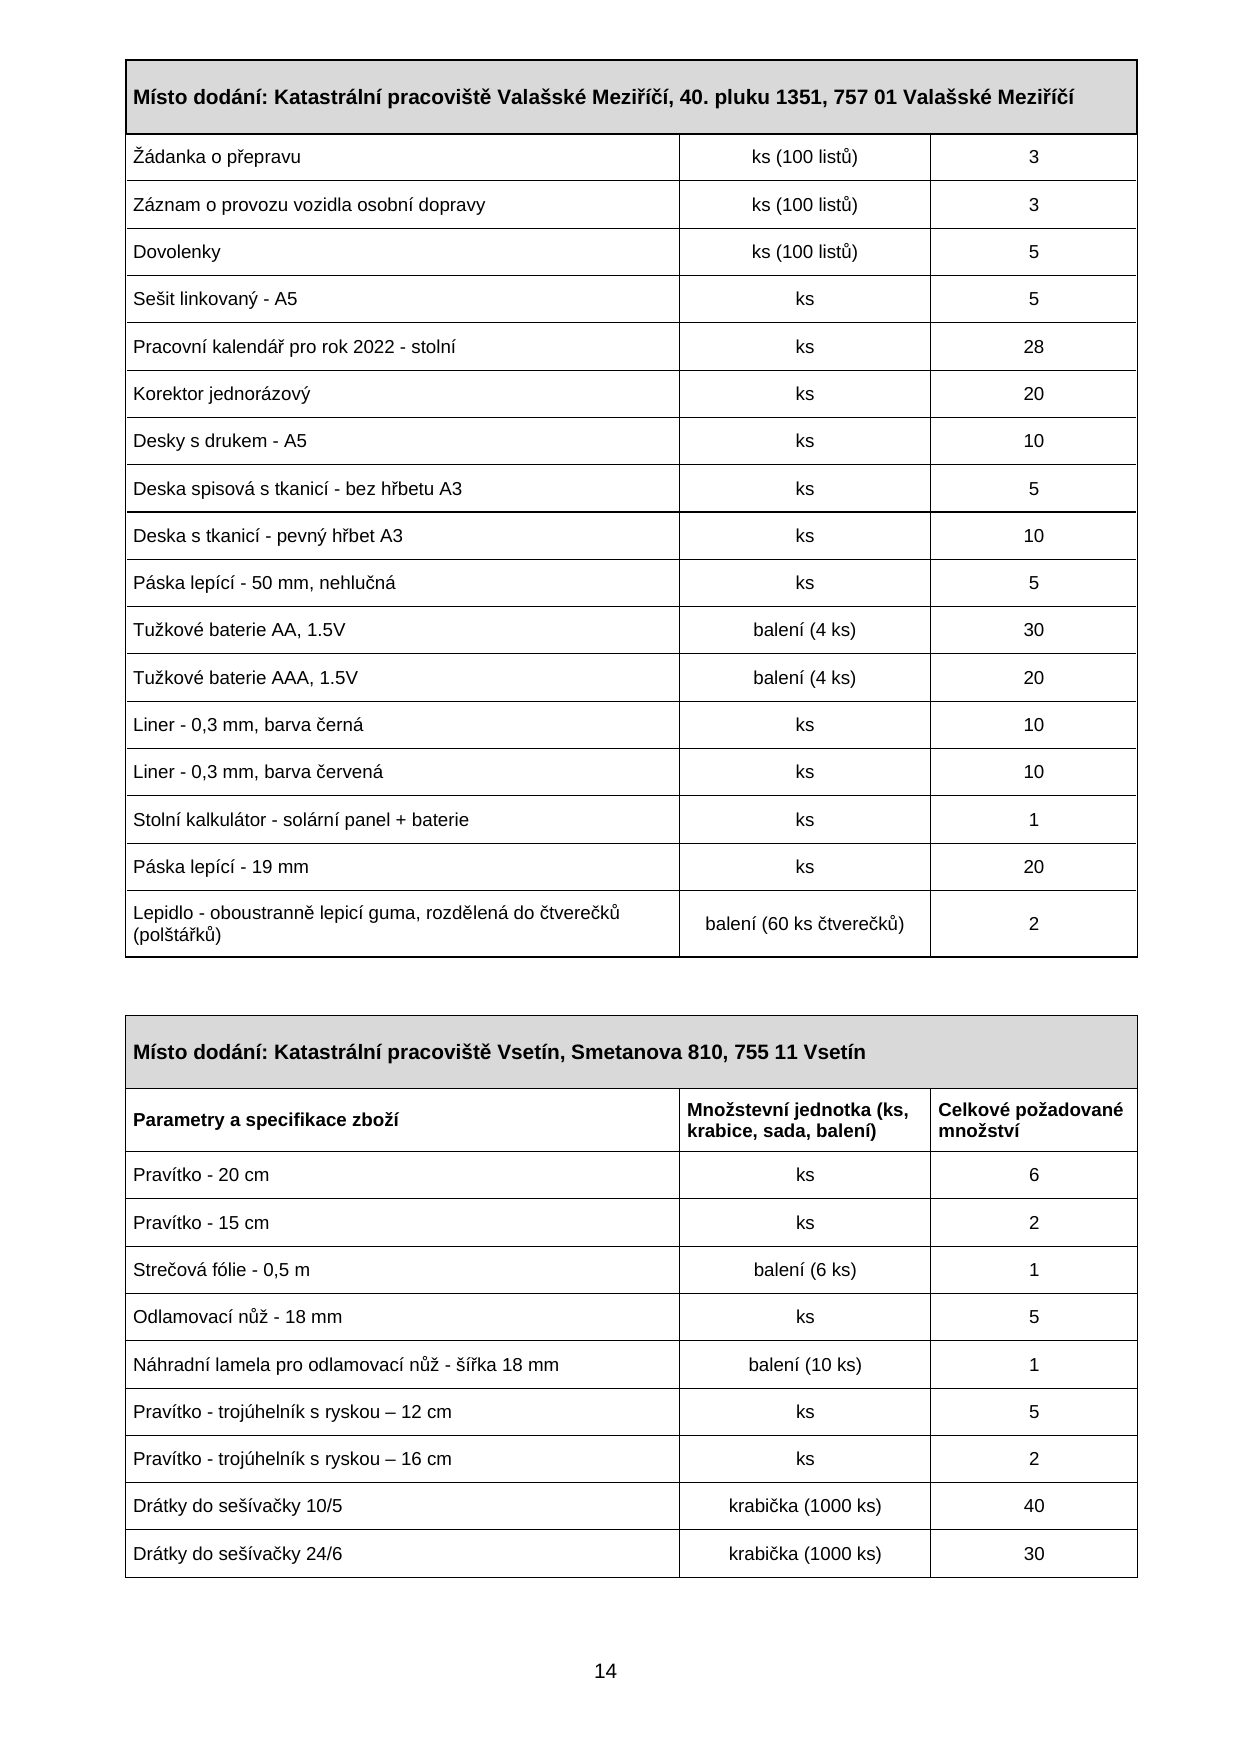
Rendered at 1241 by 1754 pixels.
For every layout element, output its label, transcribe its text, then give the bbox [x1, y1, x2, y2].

table_cell Liner - 0,3 mm, barva černá [126, 701, 679, 748]
table_cell 5 [931, 1294, 1137, 1340]
table_cell Parametry a specifikace zboží [126, 1089, 679, 1151]
table_cell Pravítko - 20 cm [126, 1152, 679, 1198]
table_cell Celkové požadované množství [931, 1089, 1137, 1151]
table_cell 2 [931, 1436, 1137, 1482]
table_cell Korektor jednorázový [126, 370, 679, 417]
table_cell 1 [931, 1247, 1137, 1293]
table_cell Odlamovací nůž - 18 mm [126, 1294, 679, 1340]
table_cell 5 [931, 1389, 1137, 1435]
table_cell Deska s tkanicí - pevný hřbet A3 [126, 511, 679, 559]
table_cell Sešit linkovaný - A5 [126, 275, 679, 322]
table_cell ks [680, 1199, 930, 1246]
table_cell balení (6 ks) [680, 1247, 930, 1293]
table_cell ks [680, 702, 930, 748]
table_cell 6 [931, 1152, 1137, 1198]
table_cell Pravítko - trojúhelník s ryskou – 16 cm [126, 1436, 679, 1482]
table_cell 40 [931, 1483, 1137, 1529]
table_cell 10 [931, 748, 1137, 795]
table_cell ks [680, 323, 930, 369]
table_cell ks [680, 1389, 930, 1435]
table_cell balení (10 ks) [680, 1341, 930, 1387]
table_cell Pravítko - trojúhelník s ryskou – 12 cm [126, 1389, 679, 1435]
table_cell ks (100 listů) [680, 181, 930, 228]
table_cell Tužkové baterie AA, 1.5V [126, 606, 679, 653]
table_cell 3 [931, 135, 1137, 180]
table_cell ks (100 listů) [680, 229, 930, 275]
table_cell 30 [931, 606, 1137, 653]
table_cell 10 [931, 417, 1137, 464]
table_cell Záznam o provozu vozidla osobní dopravy [126, 180, 679, 228]
table_cell ks [680, 371, 930, 417]
table_cell Množstevní jednotka (ks, krabice, sada, balení) [680, 1089, 930, 1151]
table_cell Liner - 0,3 mm, barva červená [126, 748, 679, 795]
table_cell ks [680, 465, 930, 511]
table_cell krabička (1000 ks) [680, 1530, 930, 1577]
table_cell ks [680, 276, 930, 322]
table_cell 5 [931, 559, 1137, 606]
table_cell balení (60 ks čtverečků) [680, 891, 930, 956]
table_cell Deska spisová s tkanicí - bez hřbetu A3 [126, 464, 679, 511]
table_cell 20 [931, 843, 1137, 890]
table_cell 10 [931, 701, 1137, 748]
table_cell krabička (1000 ks) [680, 1483, 930, 1529]
table_cell ks [680, 749, 930, 795]
table_cell 10 [931, 511, 1137, 559]
table_cell ks [680, 796, 930, 842]
table_cell 5 [931, 464, 1137, 511]
table_cell balení (4 ks) [680, 607, 930, 653]
table_cell ks [680, 1294, 930, 1340]
table_cell 1 [931, 795, 1137, 842]
table_cell ks [680, 1436, 930, 1482]
table_cell Žádanka o přepravu [126, 135, 679, 180]
table_cell ks [680, 513, 930, 559]
table_cell Náhradní lamela pro odlamovací nůž - šířka 18 mm [126, 1341, 679, 1387]
table_header Místo dodání: Katastrální pracoviště Valašské Meziříčí, 40. pluku 1351, 757 01 Valašské Meziříčí [127, 61, 1136, 133]
table_cell Strečová fólie - 0,5 m [126, 1247, 679, 1293]
table_cell 30 [931, 1530, 1137, 1577]
table_cell ks (100 listů) [680, 135, 930, 180]
table_cell 5 [931, 275, 1137, 322]
table_cell Drátky do sešívačky 24/6 [126, 1530, 679, 1577]
table_cell Stolní kalkulátor - solární panel + baterie [126, 795, 679, 842]
table_cell 28 [931, 322, 1137, 369]
table_cell Pracovní kalendář pro rok 2022 - stolní [126, 322, 679, 369]
table_cell Páska lepící - 50 mm, nehlučná [126, 559, 679, 606]
table_cell 2 [931, 890, 1137, 956]
table_cell ks [680, 418, 930, 464]
table_cell Drátky do sešívačky 10/5 [126, 1483, 679, 1529]
table_cell ks [680, 560, 930, 606]
table_cell ks [680, 1152, 930, 1198]
table_cell Tužkové baterie AAA, 1.5V [126, 653, 679, 701]
table_cell 20 [931, 653, 1137, 701]
table_header Místo dodání: Katastrální pracoviště Vsetín, Smetanova 810, 755 11 Vsetín [126, 1016, 1137, 1088]
table_cell ks [680, 844, 930, 890]
table_cell Lepidlo - oboustranně lepicí guma, rozdělená do čtverečků (polštářků) [126, 890, 679, 956]
table_cell 2 [931, 1199, 1137, 1246]
table_cell Desky s drukem - A5 [126, 417, 679, 464]
table_cell 3 [931, 180, 1137, 228]
table_cell 1 [931, 1341, 1137, 1387]
table_cell Dovolenky [126, 228, 679, 275]
table_cell 20 [931, 370, 1137, 417]
table_cell Pravítko - 15 cm [126, 1199, 679, 1246]
table_cell Páska lepící - 19 mm [126, 843, 679, 890]
table_cell balení (4 ks) [680, 654, 930, 701]
table_cell 5 [931, 228, 1137, 275]
